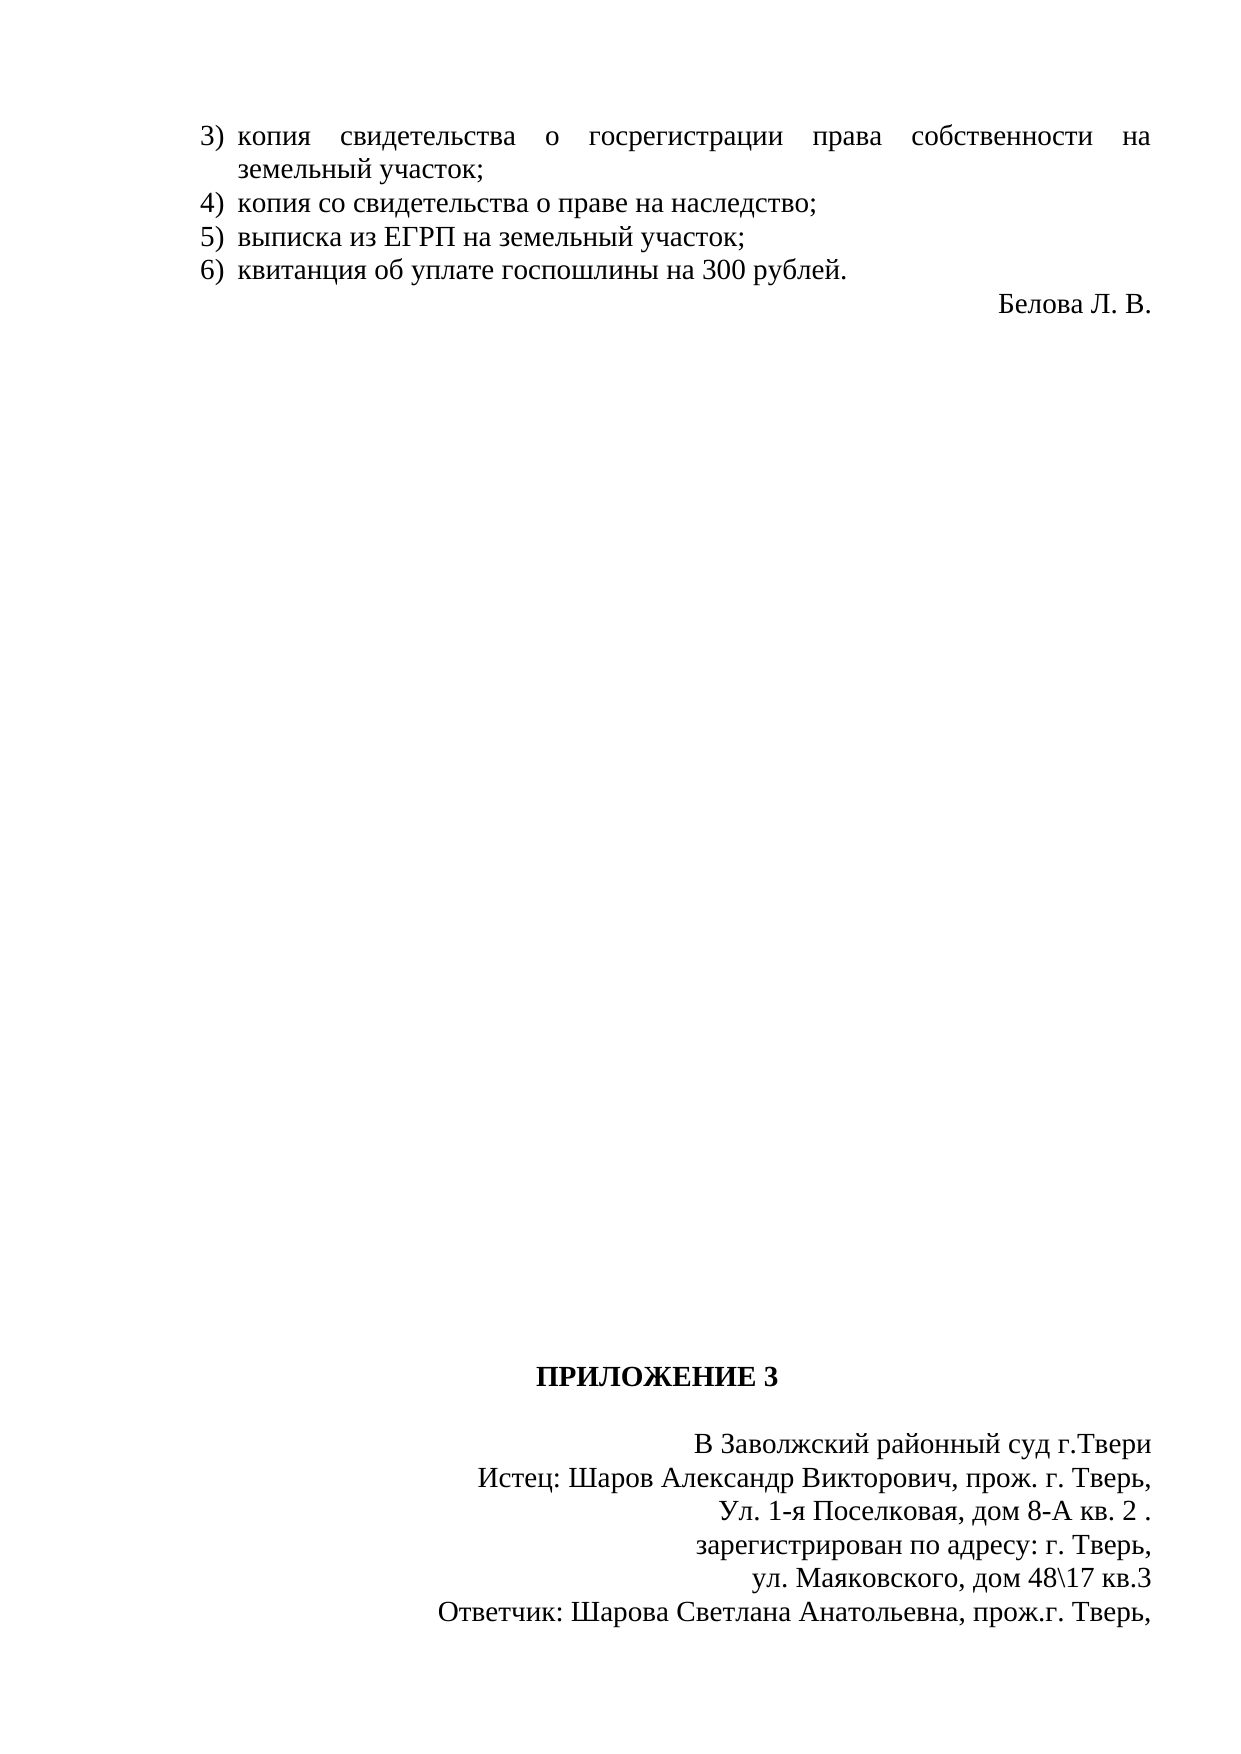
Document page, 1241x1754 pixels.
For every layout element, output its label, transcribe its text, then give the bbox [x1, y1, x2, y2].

list копия свидетельства о госрегистрации права собственности на земельный участок; [200, 118, 1152, 185]
text Ответчик: Шарова Светлана Анатольевна, прож.г. Тверь, [162, 1594, 1152, 1627]
text Ул. 1-я Поселковая, дом 8-А кв. 2 . [162, 1493, 1152, 1527]
list копия со свидетельства о праве на наследство; [200, 185, 1152, 219]
text Белова Л. В. [162, 286, 1152, 319]
text Истец: Шаров Александр Викторович, прож. г. Тверь, [162, 1460, 1152, 1493]
text ПРИЛОЖЕНИЕ 3 [162, 1359, 1152, 1393]
text зарегистрирован по адресу: г. Тверь, [162, 1527, 1152, 1560]
list выписка из ЕГРП на земельный участок; [200, 219, 1152, 252]
text В Заволжский районный суд г.Твери [162, 1426, 1152, 1460]
text ул. Маяковского, дом 48\17 кв.3 [162, 1560, 1152, 1594]
list квитанция об уплате госпошлины на 300 рублей. [200, 252, 1152, 286]
